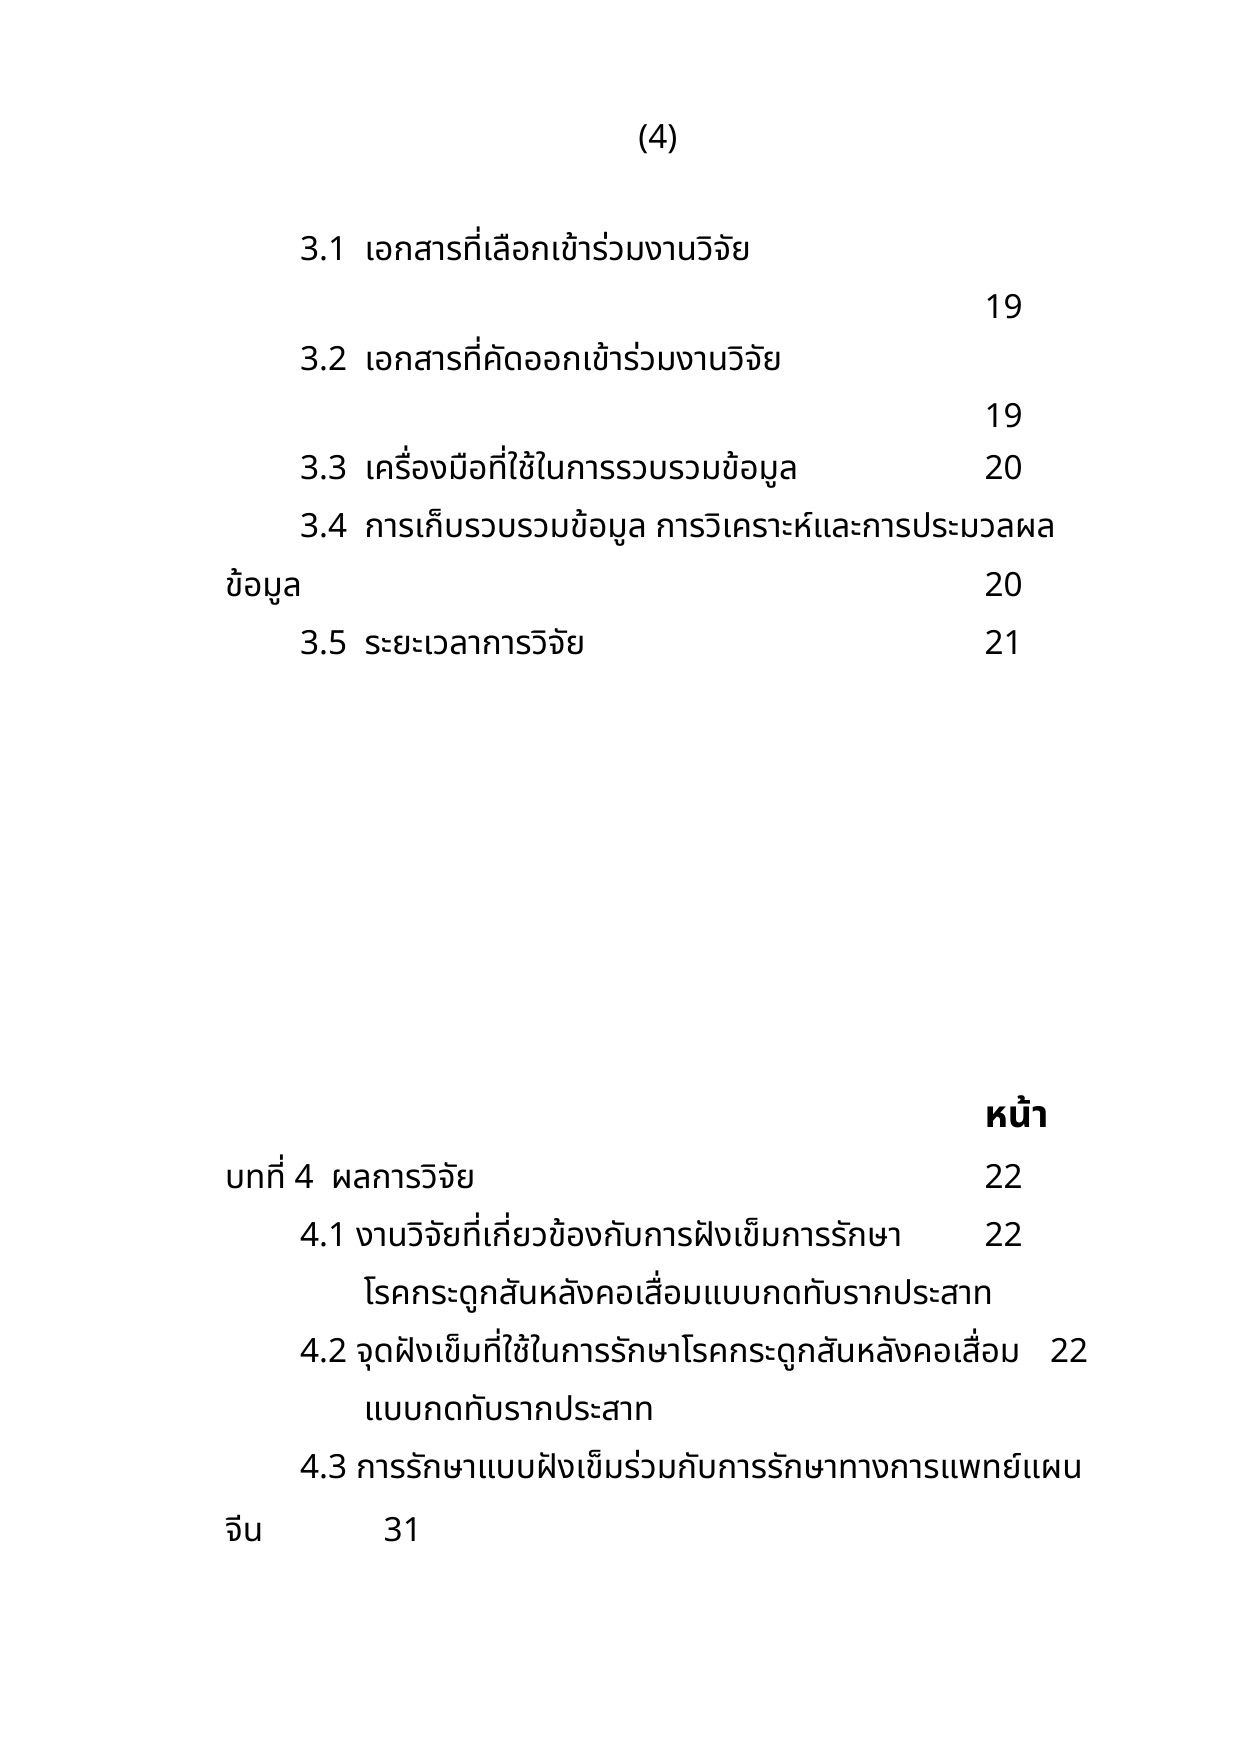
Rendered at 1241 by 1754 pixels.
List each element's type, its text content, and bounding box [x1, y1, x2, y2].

text 4.2 จุดฝังเข็มที่ใช้ในการรักษาโรคกระดูกสันหลังคอเสื่อม 22 แบบกดทับรากประสาท [225, 1327, 1090, 1436]
text บทที่ 4 ผลการวิจัย 22 [225, 1152, 1090, 1203]
text 4.1 งานวิจัยที่เกี่ยวข้องกับการฝังเข็มการรักษา 22 โรคกระดูกสันหลังคอเสื่อมแบบกดทับรากประสาท [225, 1211, 1090, 1319]
text 4.3 การรักษาแบบฝังเข็มร่วมกับการรักษาทางการแพทย์แผนจีน 31 [225, 1443, 1090, 1557]
text 3.5 ระยะเวลาการวิจัย 21 [225, 618, 1090, 669]
text 3.4 การเก็บรวบรวมข้อมูล การวิเคราะห์และการประมวลผลข้อมูล 20 [225, 502, 1090, 611]
text 3.2 เอกสารที่คัดออกเข้าร่วมงานวิจัย 19 [225, 334, 1090, 437]
text 3.1 เอกสารที่เลือกเข้าร่วมงานวิจัย 19 [225, 225, 1090, 328]
text 3.3 เครื่องมือที่ใช้ในการรวบรวมข้อมูล 20 [225, 444, 1090, 495]
text หน้า [225, 1087, 1090, 1144]
